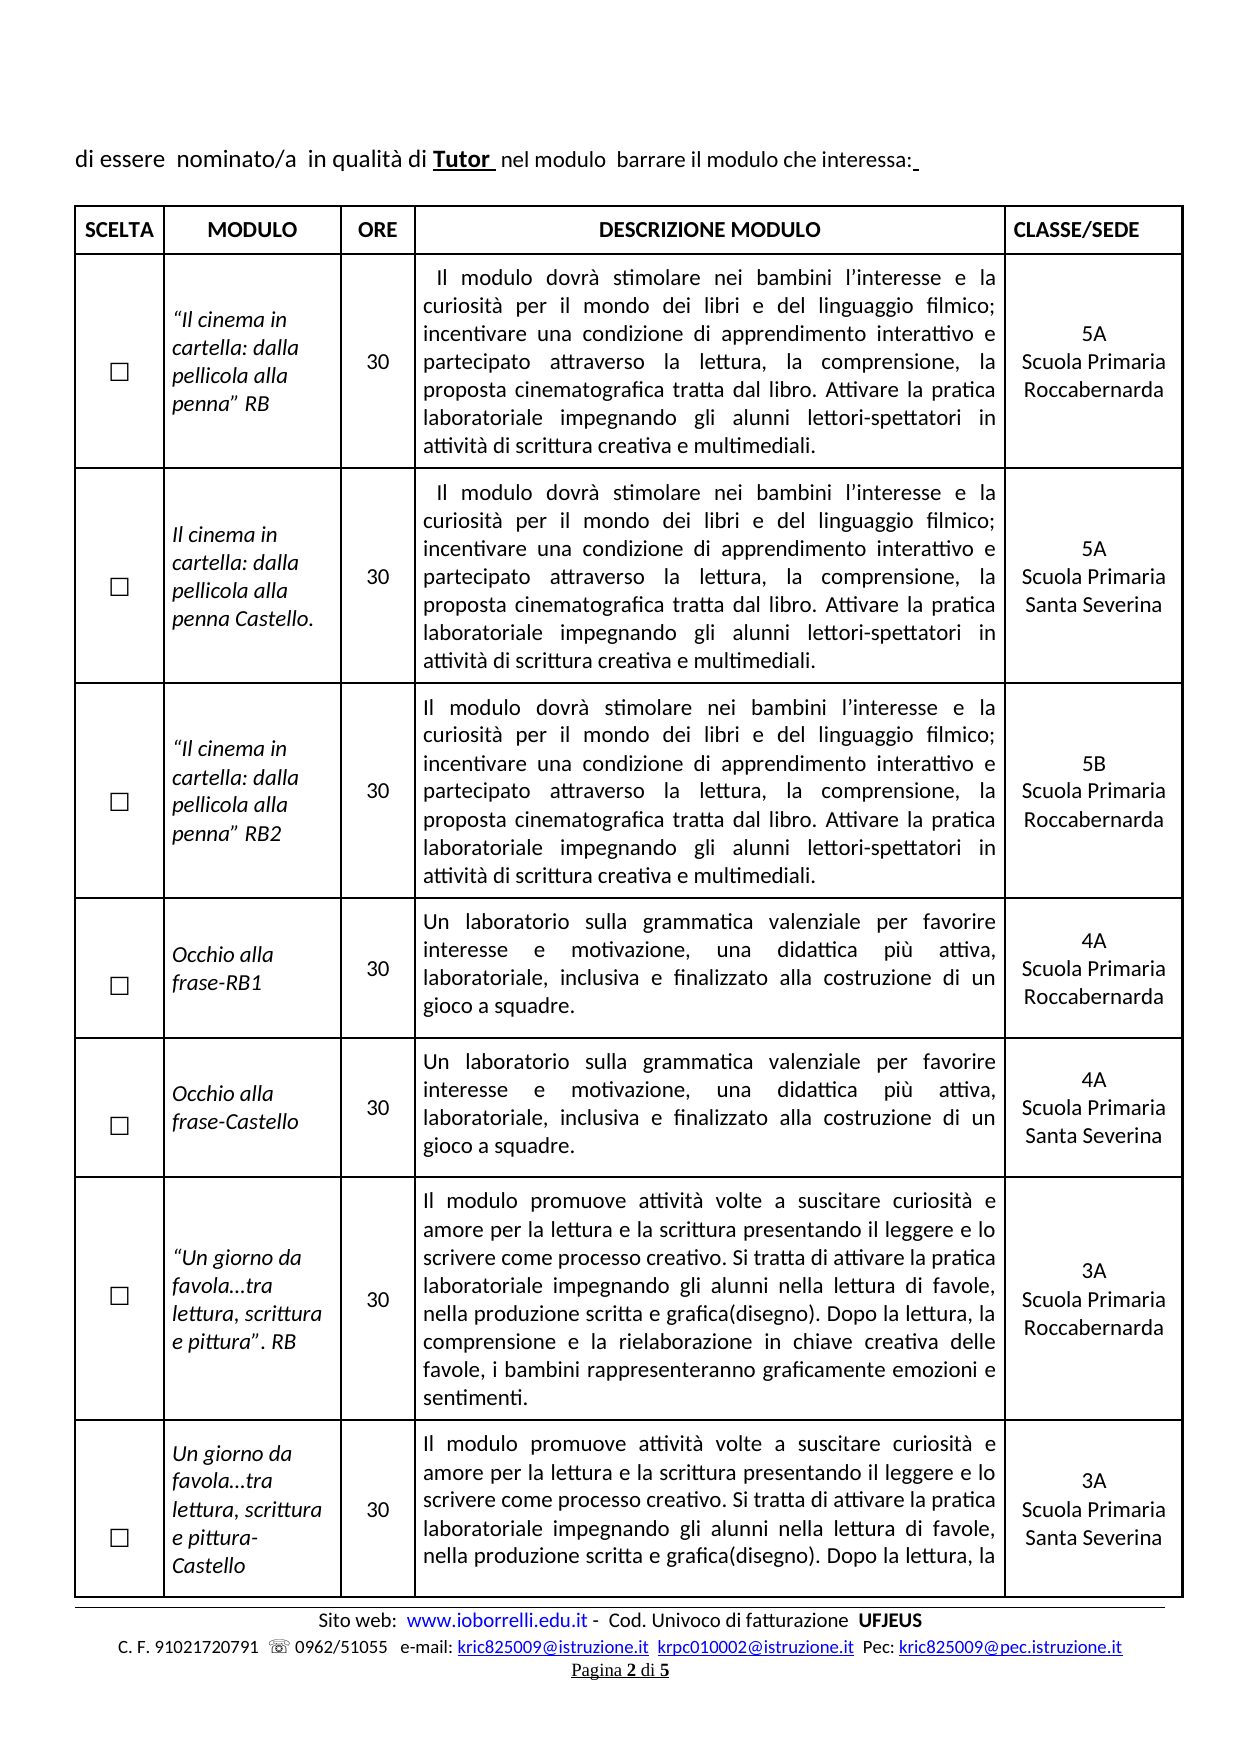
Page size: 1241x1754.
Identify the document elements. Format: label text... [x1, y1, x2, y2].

table_cell Il modulo dovrà stimolare nei bambini l’interesse e la curiosità per il mondo dei libri e del linguaggio filmico; incentivare una condizione di apprendimento interattivo e partecipato attraverso la lettura, la comprensione, la proposta cinematografica tratta dal libro. Attivare la pratica laboratoriale impegnando gli alunni lettori-spettatori in attività di scrittura creativa e multimediali. [416, 469, 1004, 682]
table_header SCELTA [76, 207, 163, 252]
table_header MODULO [165, 207, 340, 252]
table_cell 5B Scuola Primaria Roccabernarda [1006, 684, 1181, 897]
table_cell 3A Scuola Primaria Roccabernarda [1006, 1178, 1181, 1419]
table_cell 30 [342, 1178, 414, 1419]
table_cell 30 [342, 899, 414, 1037]
table_cell “Un giorno da favola…tra lettura, scrittura e pittura”. RB [165, 1178, 340, 1419]
table_cell Un laboratorio sulla grammatica valenziale per favorire interesse e motivazione, una didattica più attiva, laboratoriale, inclusiva e finalizzato alla costruzione di un gioco a squadre. [416, 899, 1004, 1037]
table_cell 30 [342, 469, 414, 682]
table_cell [76, 1039, 163, 1176]
table_cell [76, 1178, 163, 1419]
table_cell 30 [342, 255, 414, 467]
table_cell 30 [342, 1039, 414, 1176]
table_cell Un laboratorio sulla grammatica valenziale per favorire interesse e motivazione, una didattica più attiva, laboratoriale, inclusiva e finalizzato alla costruzione di un gioco a squadre. [416, 1039, 1004, 1176]
text di essere nominato/a in qualità di Tutor nel modulo barrare il modulo che interessa: [75, 143, 1165, 174]
table_header CLASSE/SEDE [1006, 207, 1181, 252]
table_cell Occhio alla frase-Castello [165, 1039, 340, 1176]
table_cell Il cinema in cartella: dalla pellicola alla penna Castello. [165, 469, 340, 682]
table_cell [76, 1421, 163, 1596]
table_header ORE [342, 207, 414, 252]
table_cell Occhio alla frase-RB1 [165, 899, 340, 1037]
table_cell 5A Scuola Primaria Santa Severina [1006, 469, 1181, 682]
table_cell “Il cinema in cartella: dalla pellicola alla penna” RB2 [165, 684, 340, 897]
table_cell 30 [342, 684, 414, 897]
table_cell 5A Scuola Primaria Roccabernarda [1006, 255, 1181, 467]
table_cell “Il cinema in cartella: dalla pellicola alla penna” RB [165, 255, 340, 467]
table_cell Il modulo dovrà stimolare nei bambini l’interesse e la curiosità per il mondo dei libri e del linguaggio filmico; incentivare una condizione di apprendimento interattivo e partecipato attraverso la lettura, la comprensione, la proposta cinematografica tratta dal libro. Attivare la pratica laboratoriale impegnando gli alunni lettori-spettatori in attività di scrittura creativa e multimediali. [416, 684, 1004, 897]
table_cell [76, 899, 163, 1037]
table_cell [76, 469, 163, 682]
table_cell 4A Scuola Primaria Roccabernarda [1006, 899, 1181, 1037]
table_cell 4A Scuola Primaria Santa Severina [1006, 1039, 1181, 1176]
table_cell [76, 255, 163, 467]
table_cell [76, 684, 163, 897]
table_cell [416, 1421, 1004, 1596]
table_header DESCRIZIONE MODULO [416, 207, 1004, 252]
table_cell Il modulo dovrà stimolare nei bambini l’interesse e la curiosità per il mondo dei libri e del linguaggio filmico; incentivare una condizione di apprendimento interattivo e partecipato attraverso la lettura, la comprensione, la proposta cinematografica tratta dal libro. Attivare la pratica laboratoriale impegnando gli alunni lettori-spettatori in attività di scrittura creativa e multimediali. [416, 255, 1004, 467]
table_cell 30 [342, 1421, 414, 1596]
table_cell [165, 1421, 340, 1596]
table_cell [1006, 1421, 1181, 1596]
